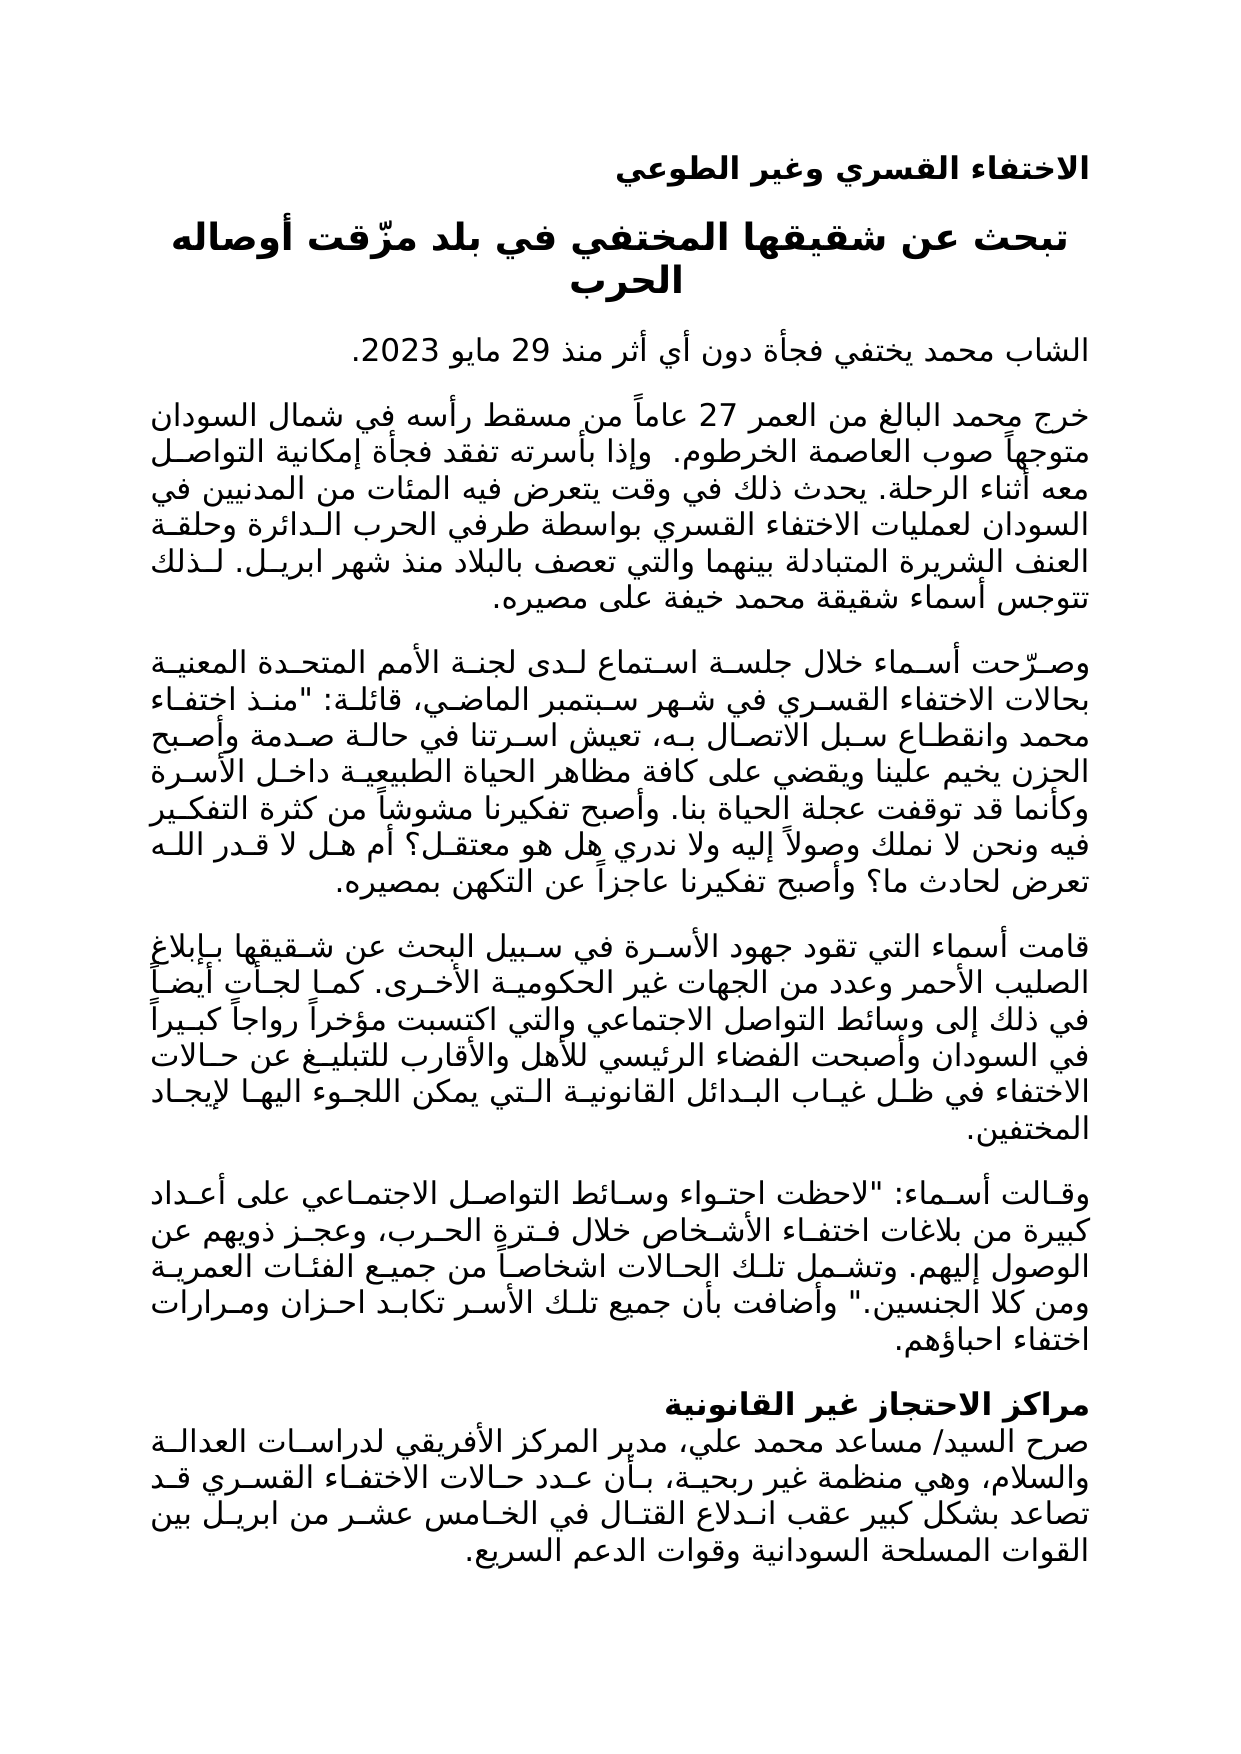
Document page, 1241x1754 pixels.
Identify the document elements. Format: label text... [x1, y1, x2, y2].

text وصرّحت أسماء خلال جلسة استماع لدى لجنة الأمم المتحدة المعنية بحالات الاختفاء القسري في شهر سبتمبر الماضي، قائلة: "منذ اختفاء محمد وانقطاع سبل الاتصال به، تعيش اسرتنا في حالة صدمة وأصبح الحزن يخيم علينا ويقضي على كافة مظاهر الحياة الطبيعية داخل الأسرة وكأنما قد توقفت عجلة الحياة بنا. وأصبح تفكيرنا مشوشاً من كثرة التفكير فيه ونحن لا نملك وصولاً إليه ولا ندري هل هو معتقل؟ أم هل لا قدر الله تعرض لحادث ما؟ وأصبح تفكيرنا عاجزاً عن التكهن بمصيره. [150, 645, 1090, 899]
text الشاب محمد يختفي فجأة دون أي أثر منذ 29 مايو 2023. [150, 332, 1090, 368]
text تبحث عن شقيقها المختفي في بلد مزّقت أوصاله الحرب [150, 216, 1090, 303]
text خرج محمد البالغ من العمر 27 عاماً من مسقط رأسه في شمال السودان متوجهاً صوب العاصمة الخرطوم. وإذا بأسرته تفقد فجأة إمكانية التواصل معه أثناء الرحلة. يحدث ذلك في وقت يتعرض فيه المئات من المدنيين في السودان لعمليات الاختفاء القسري بواسطة طرفي الحرب الدائرة وحلقة العنف الشريرة المتبادلة بينهما والتي تعصف بالبلاد منذ شهر ابريل. لذلك تتوجس أسماء شقيقة محمد خيفة على مصيره. [150, 397, 1090, 616]
text الاختفاء القسري وغير الطوعي [150, 150, 1090, 186]
text صرح السيد/ مساعد محمد علي، مدير المركز الأفريقي لدراسات العدالة والسلام، وهي منظمة غير ربحية، بأن عدد حالات الاختفاء القسري قد تصاعد بشكل كبير عقب اندلاع القتال في الخامس عشر من ابريل بين القوات المسلحة السودانية وقوات الدعم السريع. [150, 1423, 1090, 1568]
text مراكز الاحتجاز غير القانونية [150, 1387, 1090, 1423]
text وقالت أسماء: "لاحظت احتواء وسائط التواصل الاجتماعي على أعداد كبيرة من بلاغات اختفاء الأشخاص خلال فترة الحرب، وعجز ذويهم عن الوصول إليهم. وتشمل تلك الحالات اشخاصاً من جميع الفئات العمرية ومن كلا الجنسين." وأضافت بأن جميع تلك الأسر تكابد احزان ومرارات اختفاء احباؤهم. [150, 1176, 1090, 1357]
text قامت أسماء التي تقود جهود الأسرة في سبيل البحث عن شقيقها بإبلاغ الصليب الأحمر وعدد من الجهات غير الحكومية الأخرى. كما لجأت أيضاً في ذلك إلى وسائط التواصل الاجتماعي والتي اكتسبت مؤخراً رواجاً كبيراً في السودان وأصبحت الفضاء الرئيسي للأهل والأقارب للتبليغ عن حالات الاختفاء في ظل غياب البدائل القانونية التي يمكن اللجوء اليها لإيجاد المختفين. [150, 928, 1090, 1147]
